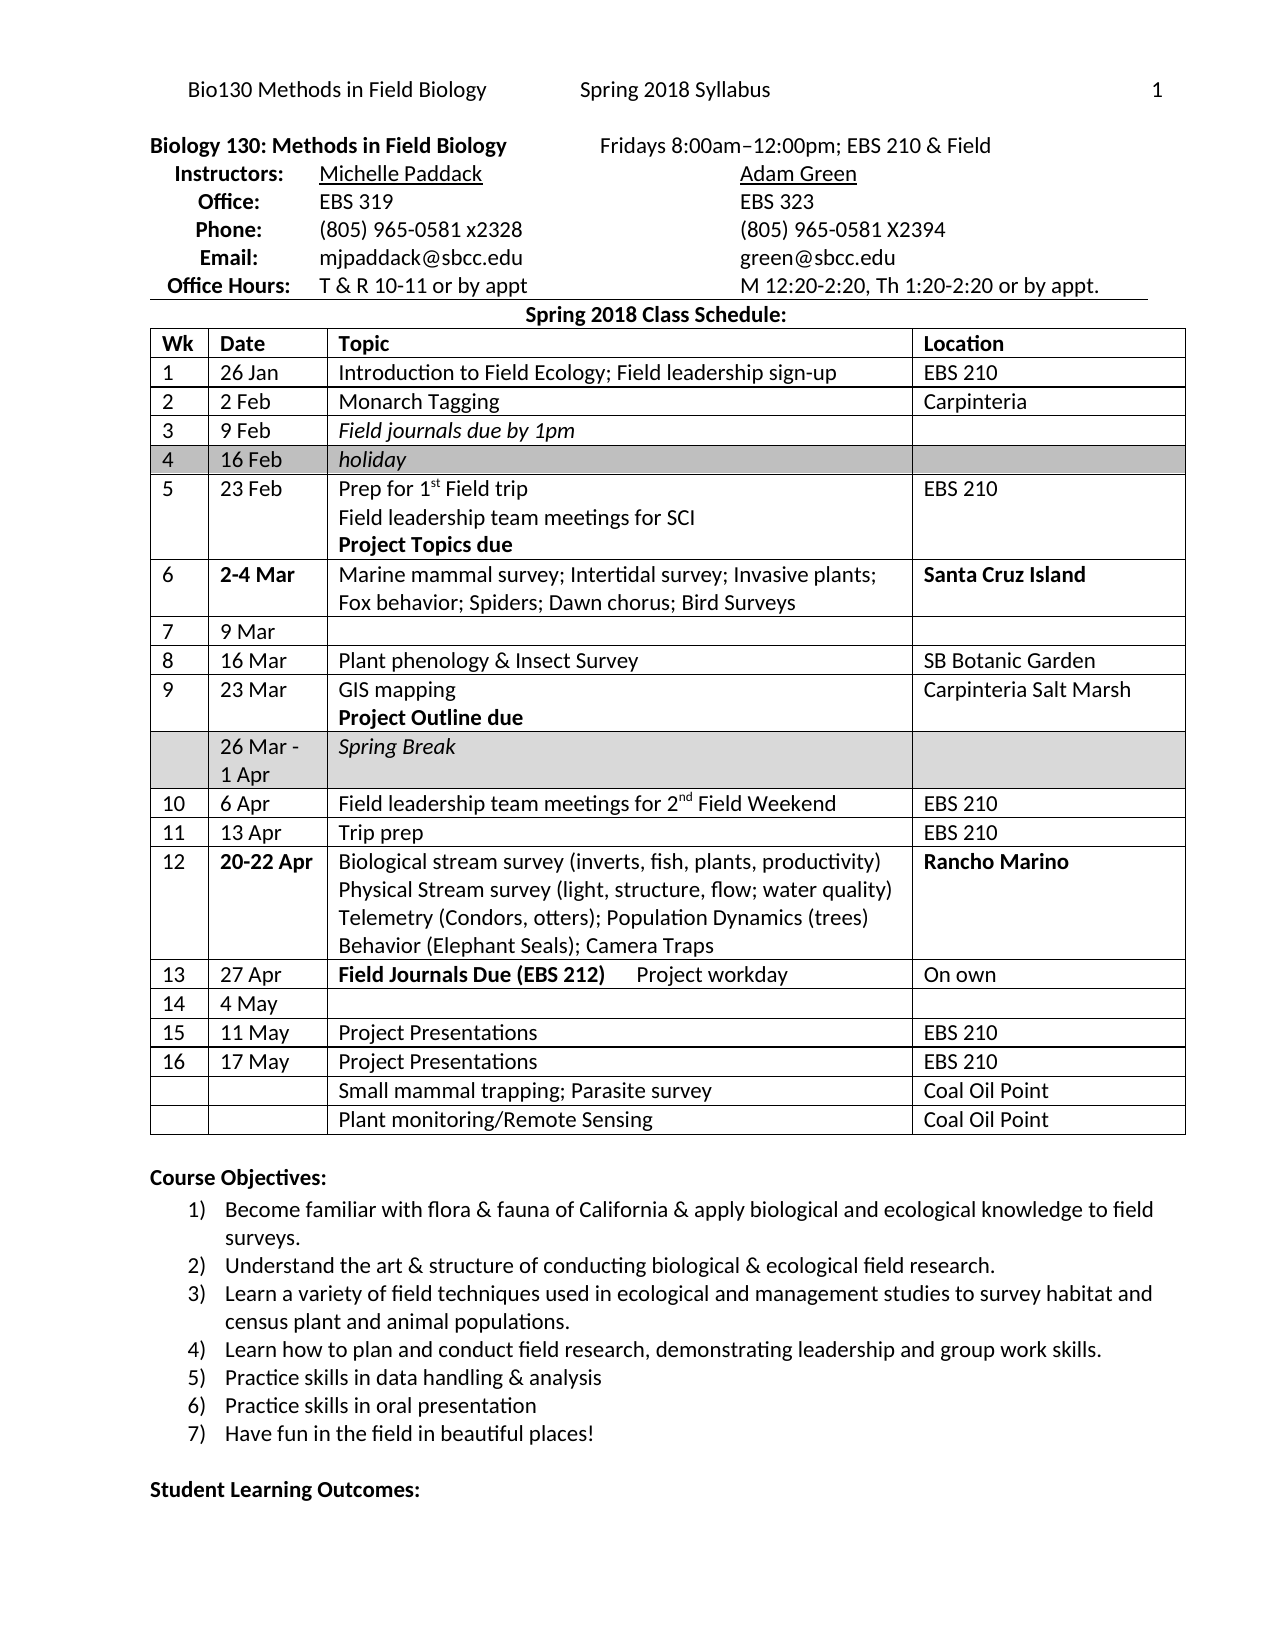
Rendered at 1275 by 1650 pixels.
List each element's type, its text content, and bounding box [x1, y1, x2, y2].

table_cell 13 Apr [209, 818, 327, 846]
table_cell mjpaddack@sbcc.edu [308, 243, 729, 271]
table_cell 2 Feb [209, 388, 327, 415]
table_cell EBS 210 [913, 1019, 1185, 1046]
table_cell 26 Mar - 1 Apr [209, 732, 327, 788]
table_cell Office Hours: [150, 271, 308, 299]
table_cell [328, 617, 912, 645]
table_cell [328, 989, 912, 1017]
table_cell 9 Feb [209, 416, 327, 444]
table_cell 9 [151, 675, 208, 731]
table_header Michelle Paddack [308, 159, 729, 187]
table_cell EBS 210 [913, 358, 1185, 386]
table_cell Rancho Marino [913, 847, 1185, 959]
table_cell 12 [151, 847, 208, 959]
table_cell 9 Mar [209, 617, 327, 645]
table_cell 10 [151, 789, 208, 817]
table_cell [913, 732, 1185, 788]
table_cell 6 [151, 560, 208, 616]
table_cell [913, 416, 1185, 444]
table_cell 20-22 Apr [209, 847, 327, 959]
table_header Adam Green [729, 159, 1147, 187]
table_cell 16 Feb [209, 446, 327, 473]
table_header Location [913, 329, 1185, 357]
table_cell 4 [173, 446, 208, 473]
text Spring 2018 Class Schedule: [150, 300, 1162, 328]
table_cell holiday [328, 446, 912, 473]
table_cell [151, 1077, 208, 1104]
table_cell 8 [151, 646, 208, 674]
table_cell (805) 965-0581 X2394 [729, 215, 1147, 243]
table_cell EBS 210 [913, 789, 1185, 817]
table_cell 14 [151, 989, 208, 1017]
table_cell Carpinteria Salt Marsh [913, 675, 1185, 731]
table_cell 16 [151, 1048, 208, 1076]
table_cell Plant monitoring/Remote Sensing [328, 1106, 912, 1134]
table_cell 7 [151, 617, 208, 645]
table_cell Field Journals Due (EBS 212) Project workday [328, 960, 912, 988]
table_cell EBS 210 [913, 1048, 1185, 1076]
table_cell Marine mammal survey; Intertidal survey; Invasive plants; Fox behavior; Spiders; Dawn chorus; Bird Surveys [328, 560, 912, 616]
table_cell (805) 965-0581 x2328 [308, 215, 729, 243]
table_cell Project Presentations [328, 1019, 912, 1046]
table_cell T & R 10-11 or by appt [308, 271, 729, 299]
table_cell Office: [150, 187, 308, 215]
table_cell Field journals due by 1pm [328, 416, 912, 444]
table_cell GIS mapping Project Outline due [328, 675, 912, 731]
table_cell EBS 210 [913, 818, 1185, 846]
table_cell M 12:20-2:20, Th 1:20-2:20 or by appt. [729, 271, 1147, 299]
table_cell [913, 446, 1185, 473]
table_cell 11 May [209, 1019, 327, 1046]
table_cell Introduction to Field Ecology; Field leadership sign-up [328, 358, 912, 386]
table_cell Coal Oil Point [913, 1106, 1185, 1134]
table_cell 23 Mar [209, 675, 327, 731]
table_cell EBS 210 [913, 475, 1185, 559]
list Learn a variety of field techniques used in ecological and management studies to survey habitat and census plant and animal populations. [187, 1279, 1162, 1335]
table_cell 1 [151, 358, 208, 386]
table_cell 13 [151, 960, 208, 988]
table_cell Biological stream survey (inverts, fish, plants, productivity) Physical Stream survey (light, structure, flow; water quality) Telemetry (Condors, otters); Population Dynamics (trees) Behavior (Elephant Seals); Camera Traps [328, 847, 912, 959]
table_cell Project Presentations [328, 1048, 912, 1076]
table_cell Coal Oil Point [913, 1077, 1185, 1104]
table_cell 23 Feb [209, 475, 327, 559]
table_cell 2 [151, 388, 208, 415]
text Student Learning Outcomes: [150, 1475, 1162, 1503]
table_cell 6 Apr [209, 789, 327, 817]
table_cell Small mammal trapping; Parasite survey [328, 1077, 912, 1104]
list Become familiar with flora & fauna of California & apply biological and ecological knowledge to field surveys. [187, 1195, 1162, 1251]
table_cell Santa Cruz Island [913, 560, 1185, 616]
table_cell 4 May [209, 989, 327, 1017]
table_header Topic [328, 329, 912, 357]
table_cell 17 May [209, 1048, 327, 1076]
table_cell [913, 989, 1185, 1017]
table_cell 16 Mar [209, 646, 327, 674]
list Practice skills in data handling & analysis [187, 1363, 1162, 1391]
table_cell 3 [151, 416, 208, 444]
table_header Wk [151, 329, 208, 357]
table_cell [151, 732, 208, 788]
table_header Instructors: [150, 159, 308, 187]
table_cell On own [913, 960, 1185, 988]
table_cell Trip prep [328, 818, 912, 846]
table_cell [151, 1106, 208, 1134]
table_cell Prep for 1st Field trip Field leadership team meetings for SCI Project Topics due [328, 475, 912, 559]
table_cell Carpinteria [913, 388, 1185, 415]
table_cell 11 [151, 818, 208, 846]
table_cell 5 [151, 475, 208, 559]
table_cell [209, 1106, 327, 1134]
list Learn how to plan and conduct field research, demonstrating leadership and group work skills. [187, 1335, 1162, 1363]
table_cell EBS 319 [308, 187, 729, 215]
table_cell 26 Jan [209, 358, 327, 386]
table_cell Email: [150, 243, 308, 271]
table_cell Plant phenology & Insect Survey [328, 646, 912, 674]
list Understand the art & structure of conducting biological & ecological field research. [187, 1251, 1162, 1279]
text Course Objectives: [150, 1163, 1162, 1191]
table_cell 2-4 Mar [209, 560, 327, 616]
table_cell EBS 323 [729, 187, 1147, 215]
table_cell Field leadership team meetings for 2nd Field Weekend [328, 789, 912, 817]
table_cell green@sbcc.edu [729, 243, 1147, 271]
table_cell SB Botanic Garden [913, 646, 1185, 674]
list Have fun in the field in beautiful places! [187, 1419, 1162, 1447]
table_cell [913, 617, 1185, 645]
text Biology 130: Methods in Field Biology Fridays 8:00am–12:00pm; EBS 210 & Field [150, 131, 1162, 159]
table_header Date [209, 329, 327, 357]
table_cell 27 Apr [209, 960, 327, 988]
table_cell Spring Break [328, 732, 912, 788]
list Practice skills in oral presentation [187, 1391, 1162, 1419]
table_cell Monarch Tagging [328, 388, 912, 415]
table_cell 15 [151, 1019, 208, 1046]
table_cell Phone: [150, 215, 308, 243]
table_cell [209, 1077, 327, 1104]
